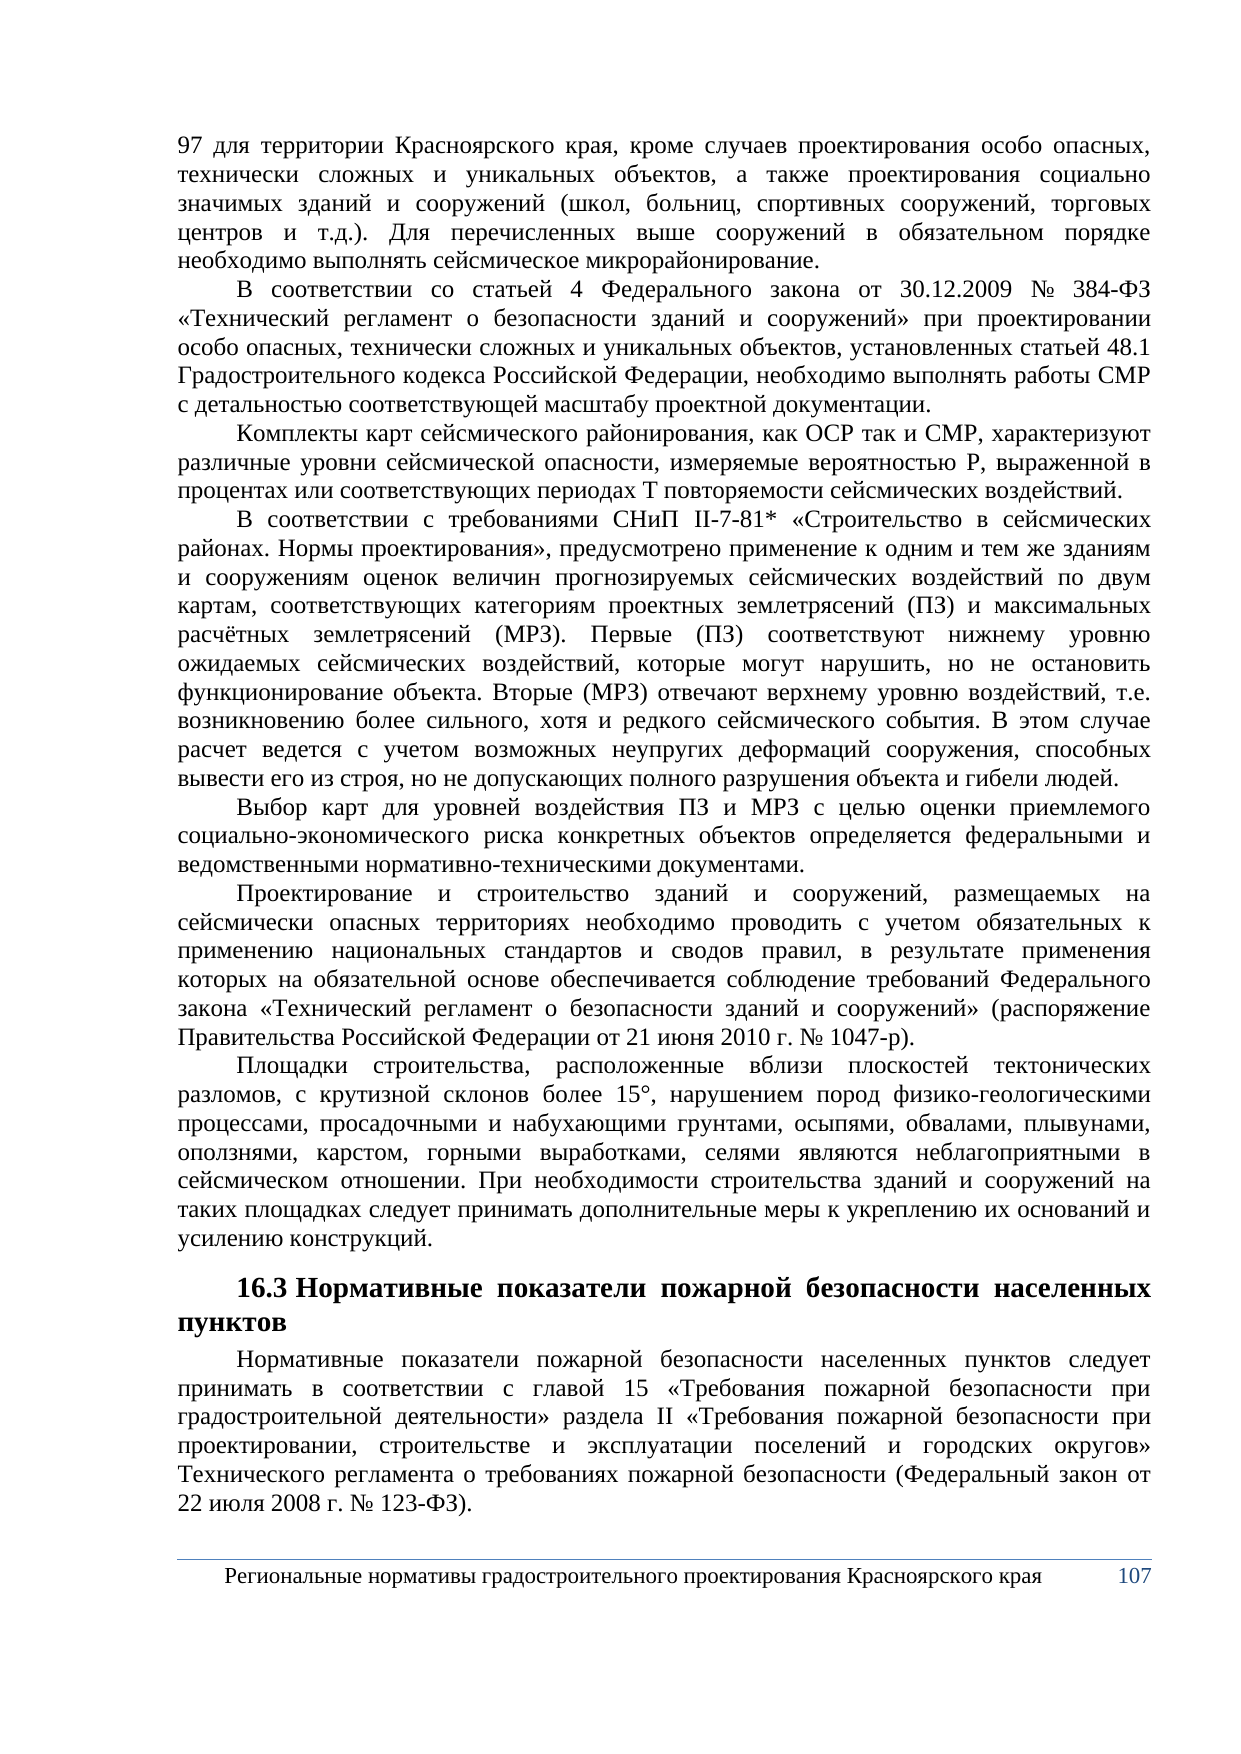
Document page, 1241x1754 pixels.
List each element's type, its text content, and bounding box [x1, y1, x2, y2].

text В соответствии с требованиями СНиП II-7-81* «Строительство в сейсмических районах. Нормы проектирования», предусмотрено применение к одним и тем же зданиям и сооружениям оценок величин прогнозируемых сейсмических воздействий по двум картам, соответствующих категориям проектных землетрясений (ПЗ) и максимальных расчётных землетрясений (МРЗ). Первые (ПЗ) соответствуют нижнему уровню ожидаемых сейсмических воздействий, которые могут нарушить, но не остановить функционирование объекта. Вторые (МРЗ) отвечают верхнему уровню воздействий, т.е. возникновению более сильного, хотя и редкого сейсмического события. В этом случае расчет ведется с учетом возможных неупругих деформаций сооружения, способных вывести его из строя, но не допускающих полного разрушения объекта и гибели людей. [177, 504, 1152, 792]
text Выбор карт для уровней воздействия ПЗ и МРЗ с целью оценки приемлемого социально-экономического риска конкретных объектов определяется федеральными и ведомственными нормативно-техническими документами. [177, 792, 1152, 878]
text Нормативные показатели пожарной безопасности населенных пунктов следует принимать в соответствии с главой 15 «Требования пожарной безопасности при градостроительной деятельности» раздела II «Требования пожарной безопасности при проектировании, строительстве и эксплуатации поселений и городских округов» Технического регламента о требованиях пожарной безопасности (Федеральный закон от 22 июля 2008 г. № 123-ФЗ). [177, 1344, 1152, 1516]
text Площадки строительства, расположенные вблизи плоскостей тектонических разломов, с крутизной склонов более 15°, нарушением пород физико-геологическими процессами, просадочными и набухающими грунтами, осыпями, обвалами, плывунами, оползнями, карстом, горными выработками, селями являются неблагоприятными в сейсмическом отношении. При необходимости строительства зданий и сооружений на таких площадках следует принимать дополнительные меры к укреплению их оснований и усилению конструкций. [177, 1051, 1152, 1252]
text В соответствии со статьей 4 Федерального закона от 30.12.2009 № 384-ФЗ «Технический регламент о безопасности зданий и сооружений» при проектировании особо опасных, технически сложных и уникальных объектов, установленных статьей 48.1 Градостроительного кодекса Российской Федерации, необходимо выполнять работы СМР с детальностью соответствующей масштабу проектной документации. [177, 274, 1152, 418]
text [177, 131, 1152, 274]
subtitle Нормативные показатели пожарной безопасности населенных пунктов [177, 1271, 1152, 1338]
text Проектирование и строительство зданий и сооружений, размещаемых на сейсмически опасных территориях необходимо проводить с учетом обязательных к применению национальных стандартов и сводов правил, в результате применения которых на обязательной основе обеспечивается соблюдение требований Федерального закона «Технический регламент о безопасности зданий и сооружений» (распоряжение Правительства Российской Федерации от 21 июня 2010 г. № 1047-р). [177, 878, 1152, 1051]
text Комплекты карт сейсмического районирования, как ОСР так и СМР, характеризуют различные уровни сейсмической опасности, измеряемые вероятностью Р, выраженной в процентах или соответствующих периодах Т повторяемости сейсмических воздействий. [177, 418, 1152, 504]
